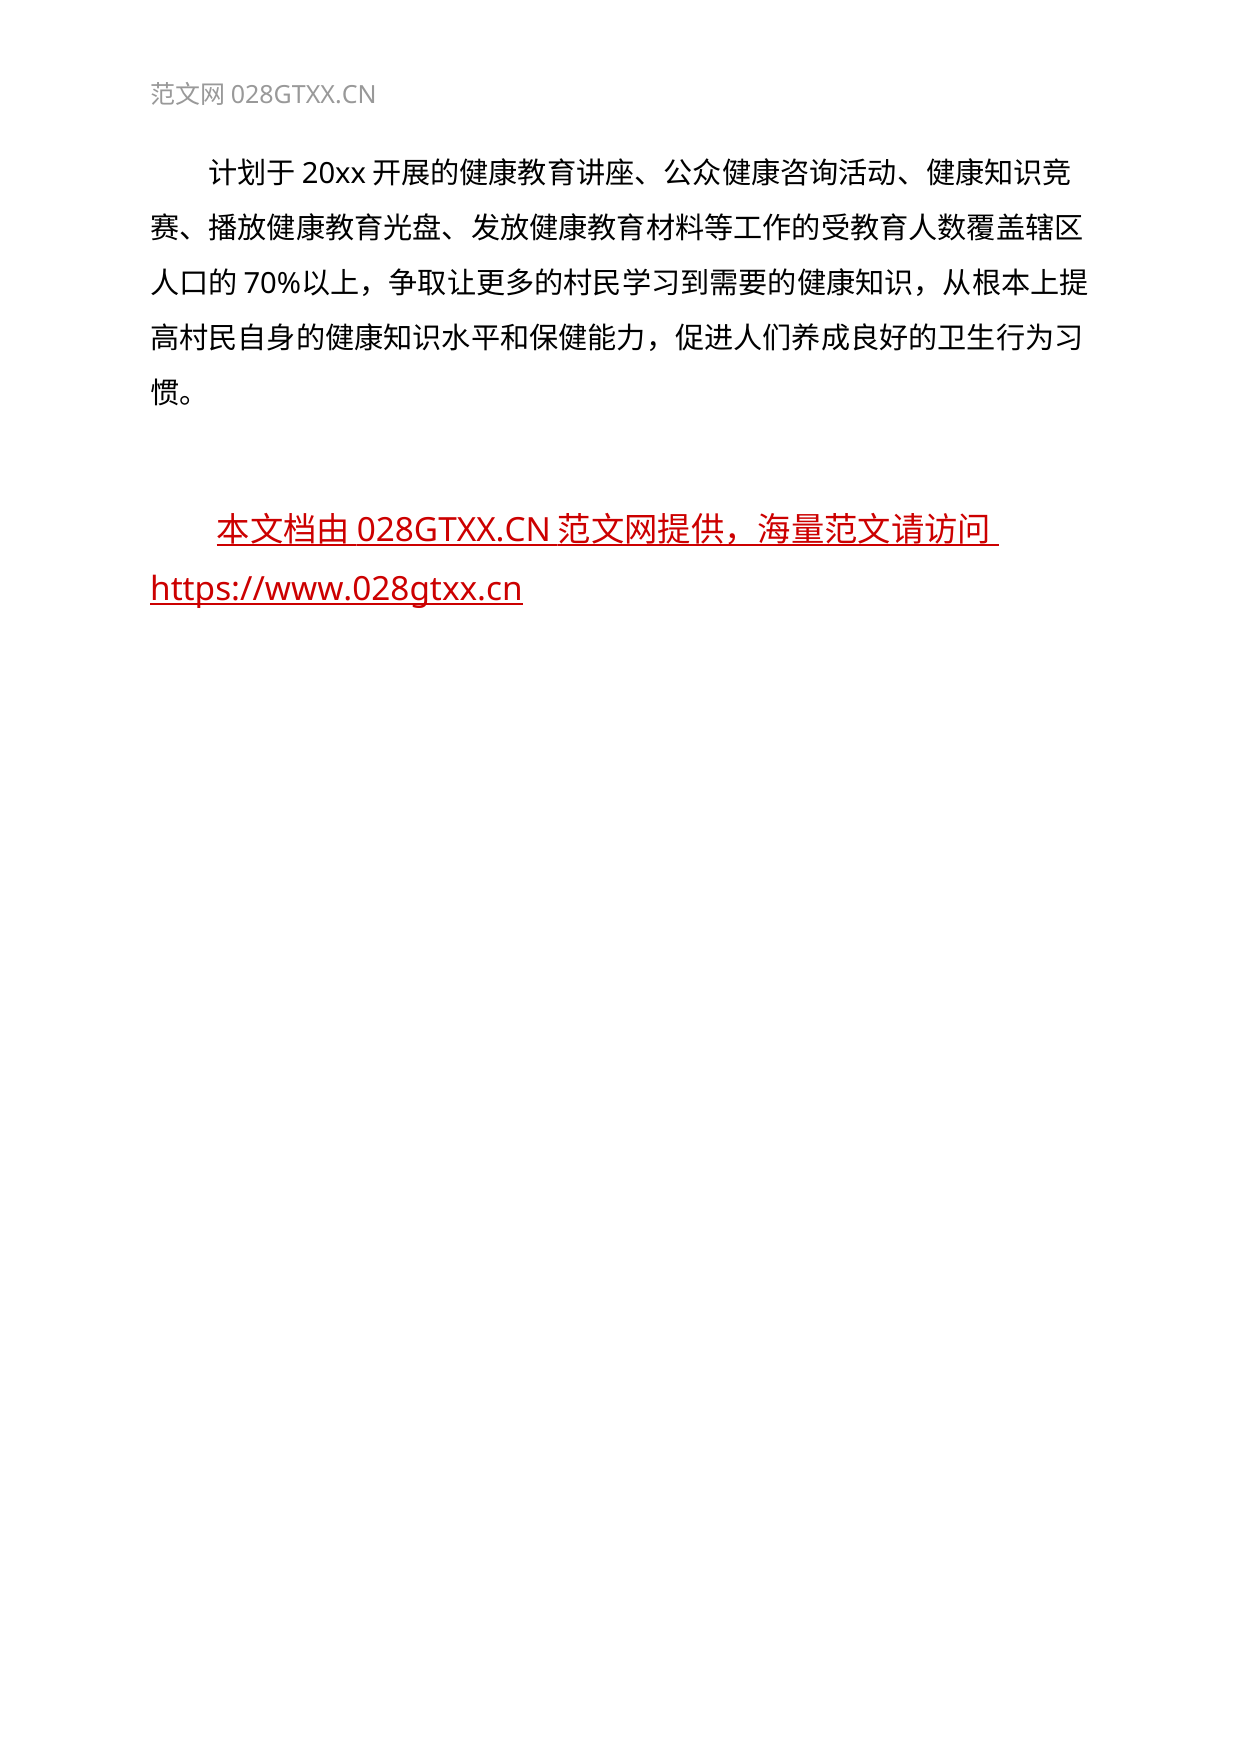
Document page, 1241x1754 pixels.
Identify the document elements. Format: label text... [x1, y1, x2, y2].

text 本文档由028GTXX.CN范文网提供，海量范文请访问 https://www.028gtxx.cn [150, 503, 1090, 610]
text 计划于20xx开展的健康教育讲座、公众健康咨询活动、健康知识竞赛、播放健康教育光盘、发放健康教育材料等工作的受教育人数覆盖辖区人口的70%以上，争取让更多的村民学习到需要的健康知识，从根本上提高村民自身的健康知识水平和保健能力，促进人们养成良好的卫生行为习惯。 [150, 150, 1090, 412]
